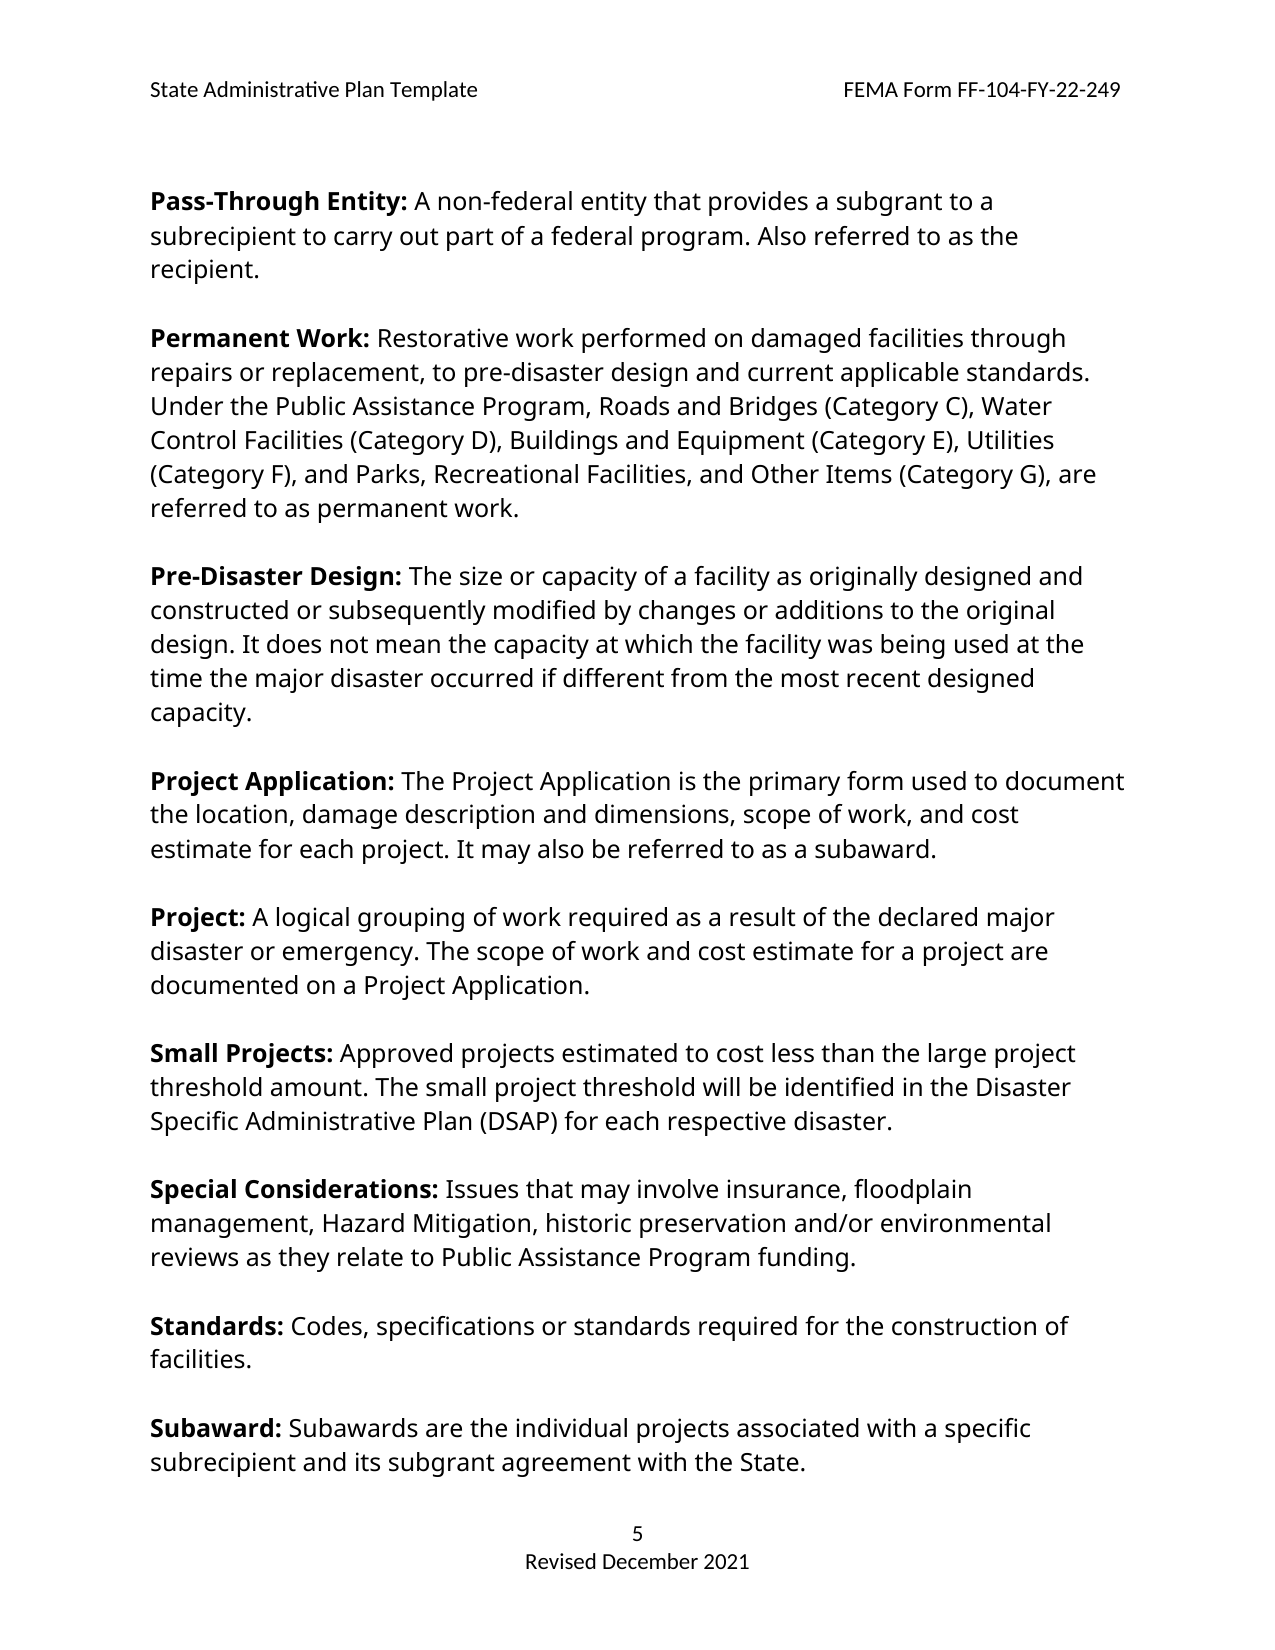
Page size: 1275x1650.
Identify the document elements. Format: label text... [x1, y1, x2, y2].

text Small Projects: Approved projects estimated to cost less than the large project threshold amount. The small project threshold will be identified in the Disaster Specific Administrative Plan (DSAP) for each respective disaster. [150, 1036, 1125, 1138]
text Pass-Through Entity: A non-federal entity that provides a subgrant to a subrecipient to carry out part of a federal program. Also referred to as the recipient. [150, 184, 1125, 286]
text Special Considerations: Issues that may involve insurance, floodplain management, Hazard Mitigation, historic preservation and/or environmental reviews as they relate to Public Assistance Program funding. [150, 1172, 1125, 1274]
text Standards: Codes, specifications or standards required for the construction of facilities. [150, 1308, 1125, 1376]
text Project Application: The Project Application is the primary form used to document the location, damage description and dimensions, scope of work, and cost estimate for each project. It may also be referred to as a subaward. [150, 763, 1125, 865]
text Pre-Disaster Design: The size or capacity of a facility as originally designed and constructed or subsequently modified by changes or additions to the original design. It does not mean the capacity at which the facility was being used at the time the major disaster occurred if different from the most recent designed capacity. [150, 559, 1125, 729]
text Subaward: Subawards are the individual projects associated with a specific subrecipient and its subgrant agreement with the State. [150, 1410, 1125, 1478]
text Permanent Work: Restorative work performed on damaged facilities through repairs or replacement, to pre-disaster design and current applicable standards. Under the Public Assistance Program, Roads and Bridges (Category C), Water Control Facilities (Category D), Buildings and Equipment (Category E), Utilities (Category F), and Parks, Recreational Facilities, and Other Items (Category G), are referred to as permanent work. [150, 320, 1125, 525]
text Project: A logical grouping of work required as a result of the declared major disaster or emergency. The scope of work and cost estimate for a project are documented on a Project Application. [150, 899, 1125, 1002]
